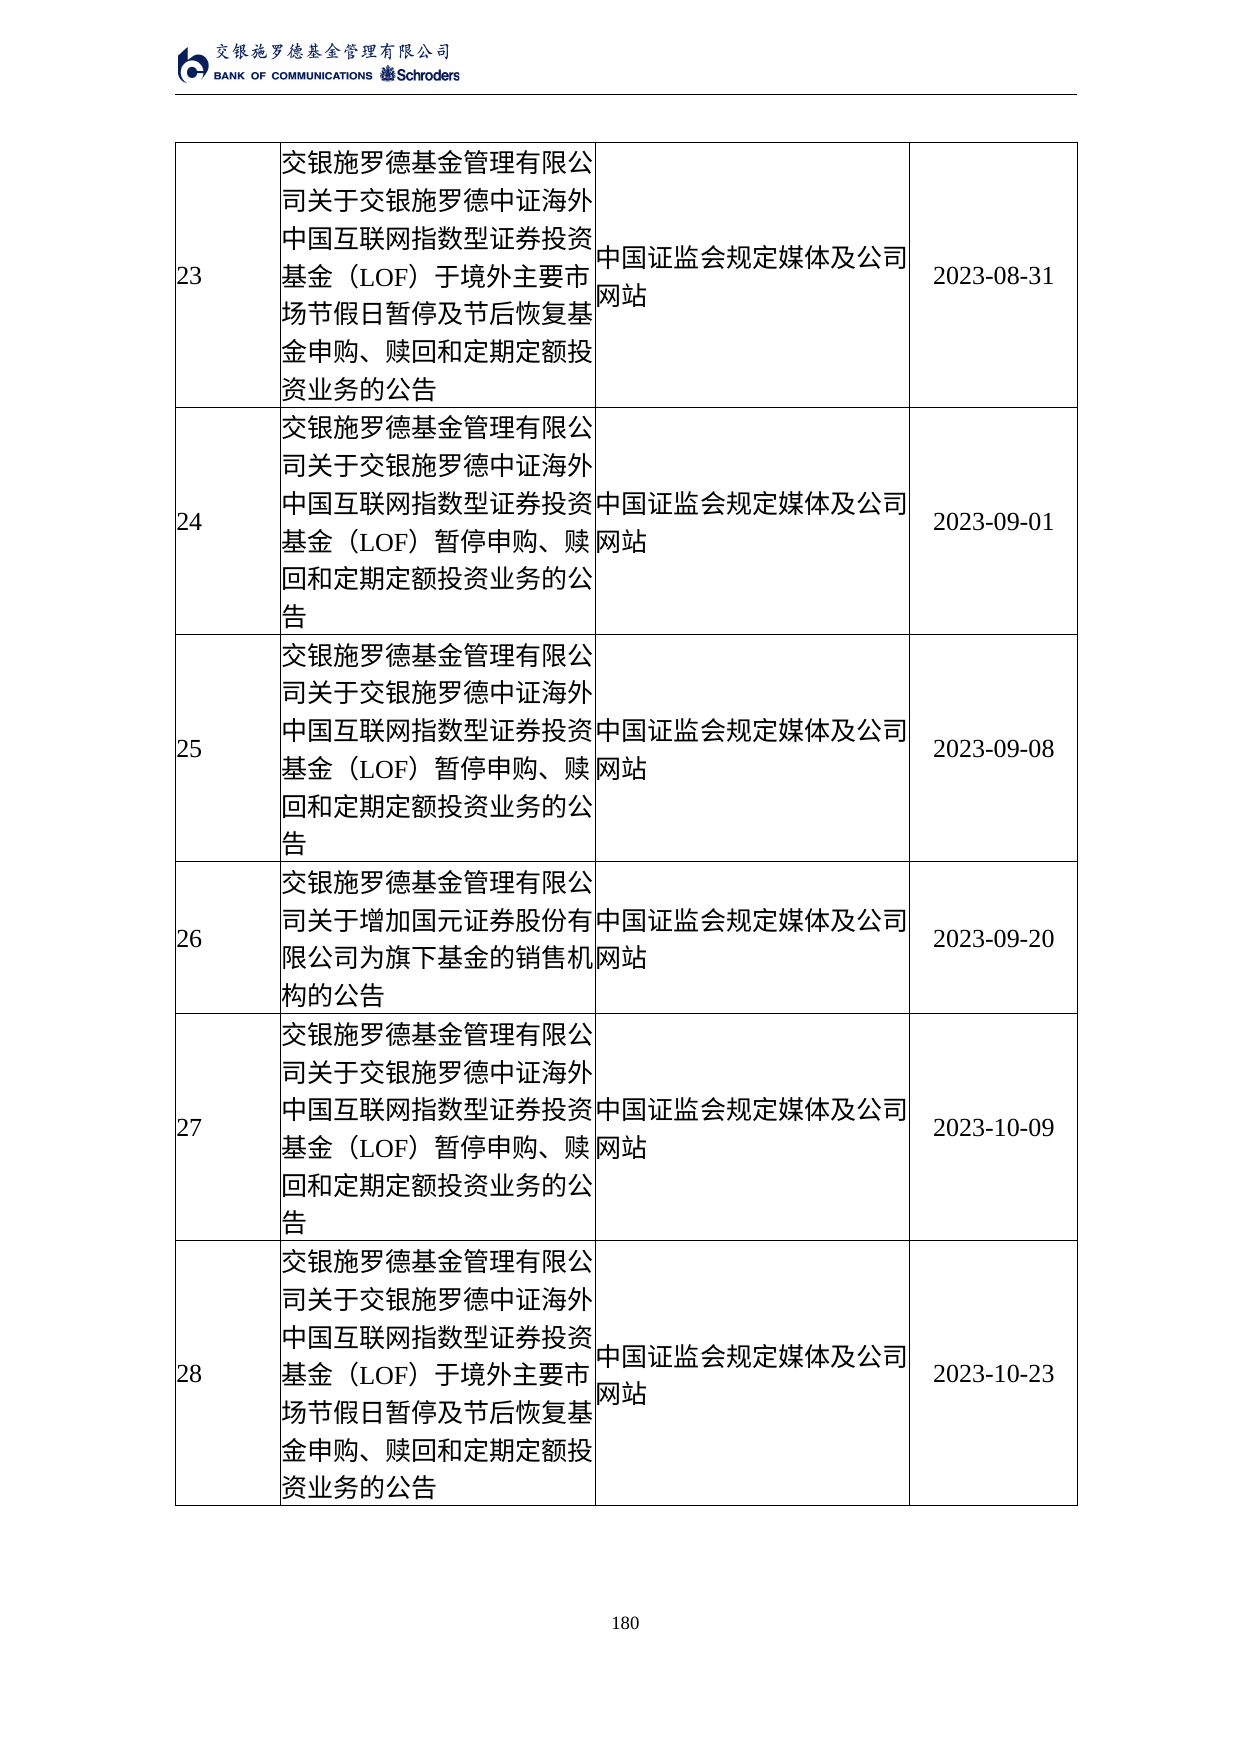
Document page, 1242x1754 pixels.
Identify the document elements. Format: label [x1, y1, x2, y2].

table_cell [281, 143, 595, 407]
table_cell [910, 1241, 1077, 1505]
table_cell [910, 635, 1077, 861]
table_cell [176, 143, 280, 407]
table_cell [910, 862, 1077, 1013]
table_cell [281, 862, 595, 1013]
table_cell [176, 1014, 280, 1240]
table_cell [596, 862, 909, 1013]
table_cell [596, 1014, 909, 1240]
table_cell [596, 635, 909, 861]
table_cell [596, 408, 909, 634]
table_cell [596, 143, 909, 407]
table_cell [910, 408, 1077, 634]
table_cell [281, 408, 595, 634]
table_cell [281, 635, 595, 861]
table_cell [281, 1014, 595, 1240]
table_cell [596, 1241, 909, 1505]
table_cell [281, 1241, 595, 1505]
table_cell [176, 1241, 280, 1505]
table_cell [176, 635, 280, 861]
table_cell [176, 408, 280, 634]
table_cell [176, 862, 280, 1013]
picture [178, 43, 460, 83]
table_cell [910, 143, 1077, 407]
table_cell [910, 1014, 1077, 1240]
